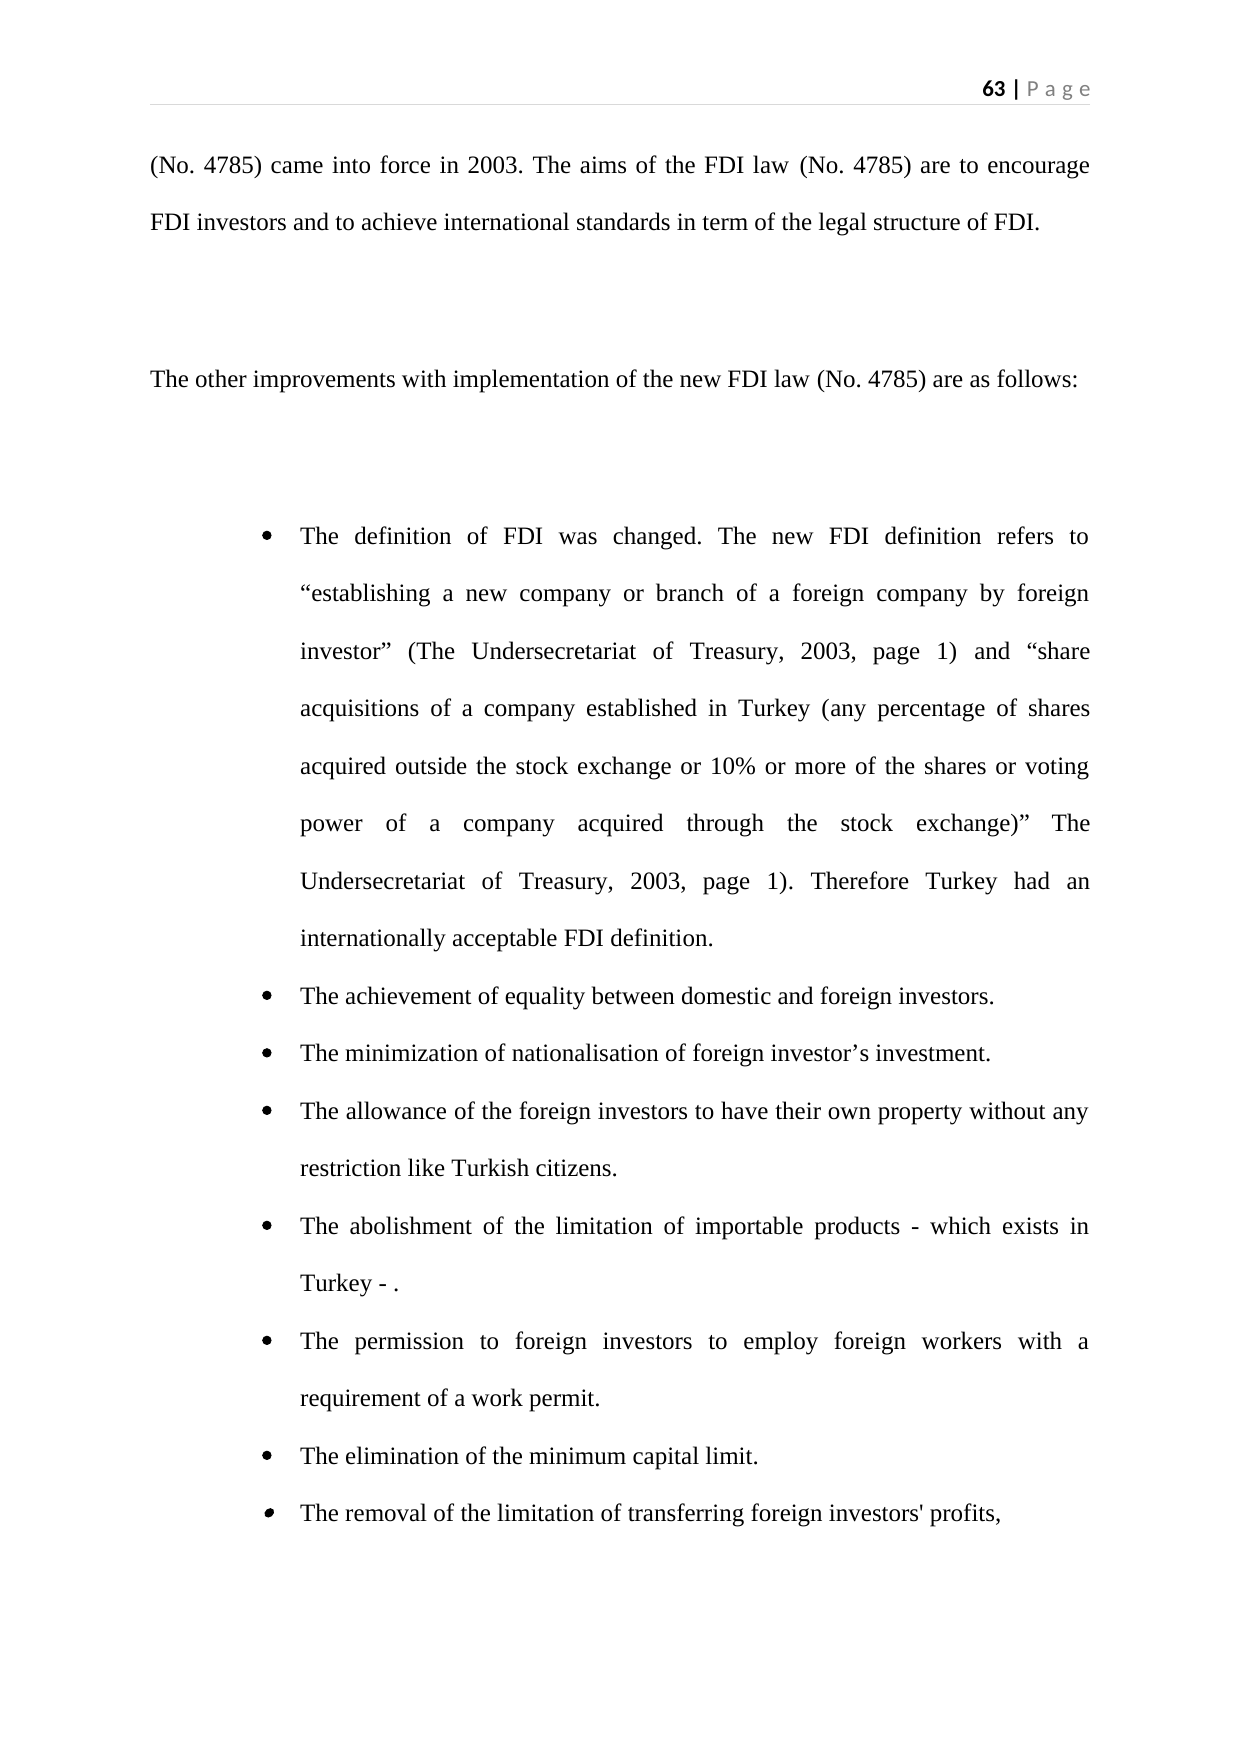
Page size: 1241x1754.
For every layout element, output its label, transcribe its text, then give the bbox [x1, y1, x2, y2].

list The abolishment of the limitation of importable products - which exists in Turkey - . [262, 1211, 1090, 1297]
list The permission to foreign investors to employ foreign workers with a requirement of a work permit. [262, 1326, 1090, 1412]
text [150, 150, 1090, 236]
text The other improvements with implementation of the new FDI law (No. 4785) are as follows: [150, 364, 1090, 393]
list The definition of FDI was changed. The new FDI definition refers to “establishing a new company or branch of a foreign company by foreign investor” (The Undersecretariat of Treasury, 2003, page 1) and “share acquisitions of a company established in Turkey (any percentage of shares acquired outside the stock exchange or 10% or more of the shares or voting power of a company acquired through the stock exchange)” The Undersecretariat of Treasury, 2003, page 1). Therefore Turkey had an internationally acceptable FDI definition. [262, 521, 1090, 952]
list The elimination of the minimum capital limit. [262, 1441, 1090, 1469]
list The achievement of equality between domestic and foreign investors. [262, 981, 1090, 1009]
list The minimization of nationalisation of foreign investor’s investment. [262, 1038, 1090, 1067]
list The allowance of the foreign investors to have their own property without any restriction like Turkish citizens. [262, 1096, 1090, 1182]
list The removal of the limitation of transferring foreign investors' profits, [262, 1498, 1090, 1527]
